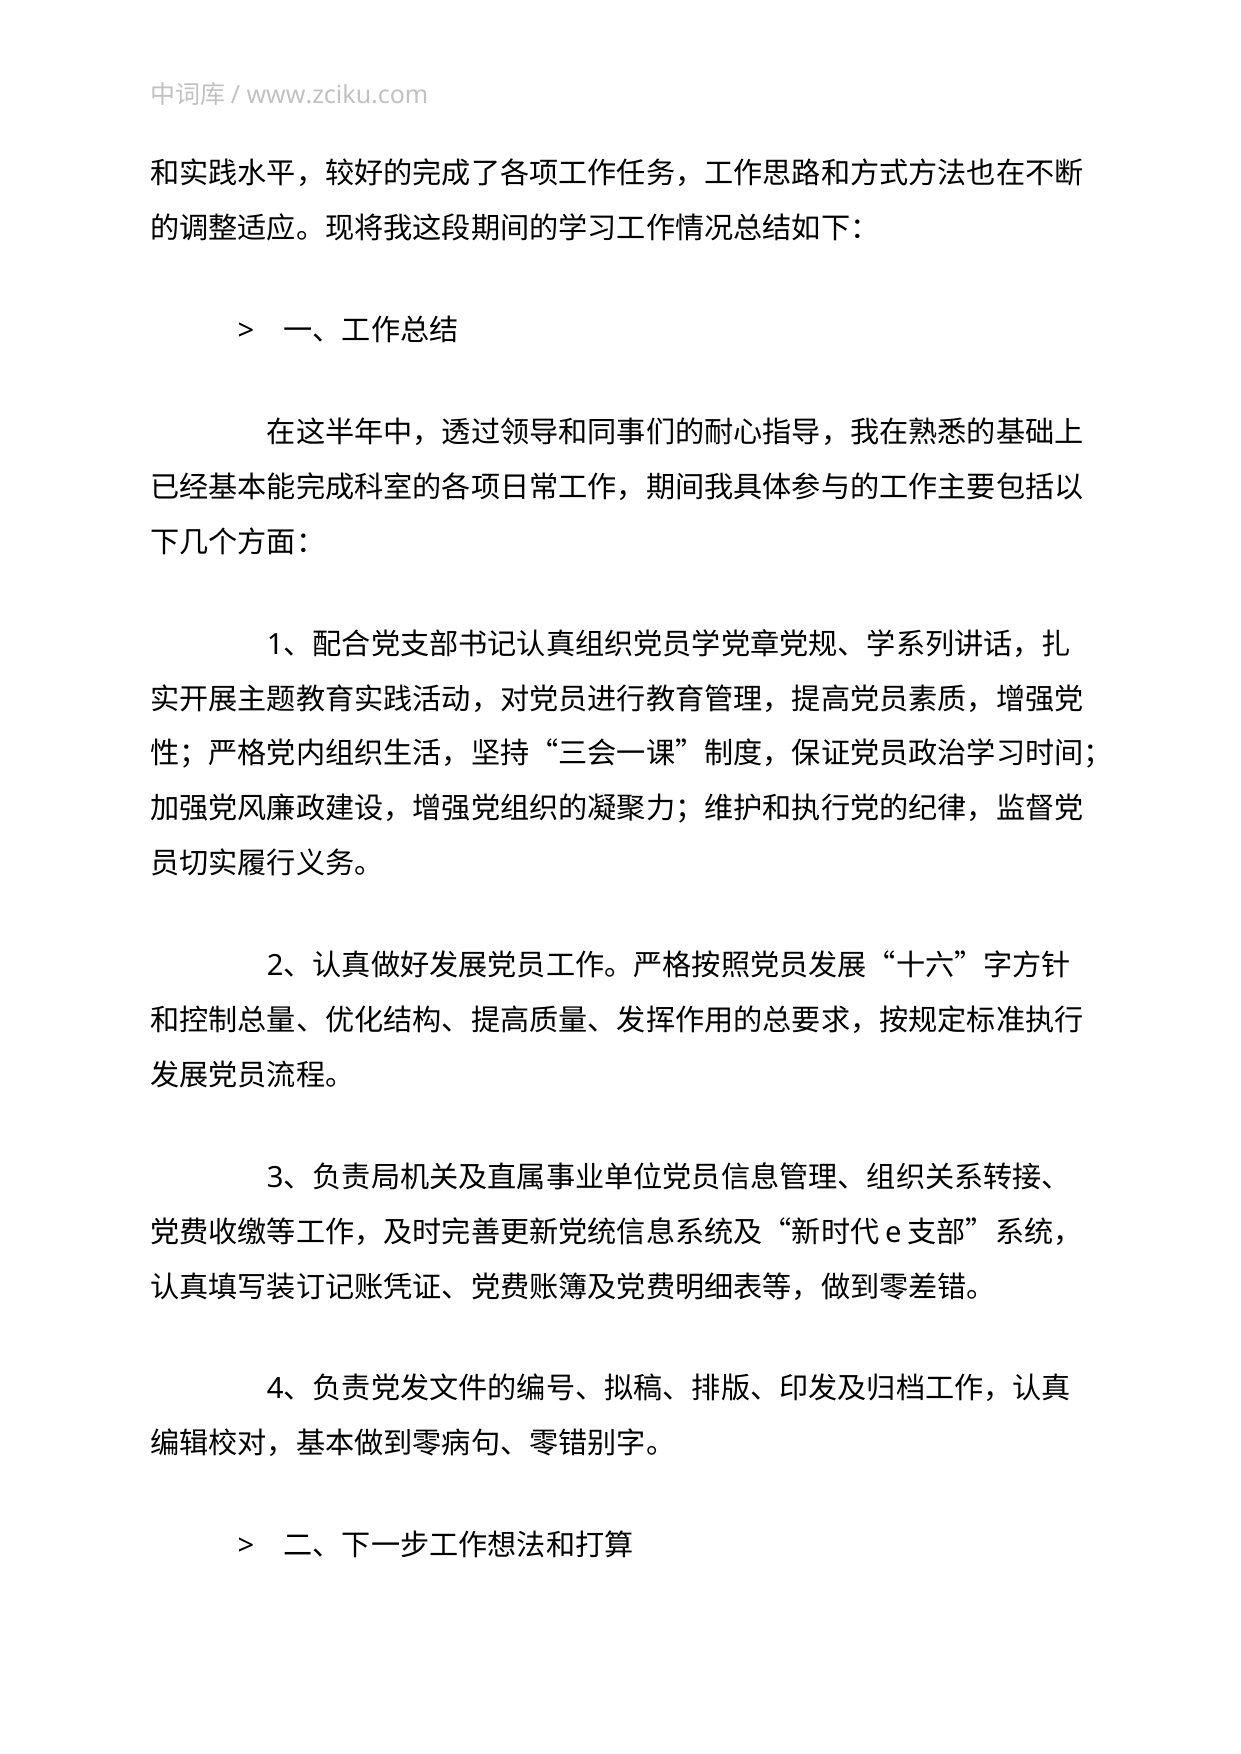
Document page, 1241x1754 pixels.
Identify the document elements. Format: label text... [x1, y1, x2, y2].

text > 二、下一步工作想法和打算 [150, 1522, 1090, 1564]
text 2、认真做好发展党员工作。严格按照党员发展“十六”字方针和控制总量、优化结构、提高质量、发挥作用的总要求，按规定标准执行发展党员流程。 [150, 942, 1090, 1094]
text 3、负责局机关及直属事业单位党员信息管理、组织关系转接、党费收缴等工作，及时完善更新党统信息系统及“新时代e支部”系统，认真填写装订记账凭证、党费账簿及党费明细表等，做到零差错。 [150, 1153, 1090, 1306]
text 在这半年中，透过领导和同事们的耐心指导，我在熟悉的基础上已经基本能完成科室的各项日常工作，期间我具体参与的工作主要包括以下几个方面： [150, 409, 1090, 561]
text > 一、工作总结 [150, 307, 1090, 349]
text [150, 150, 1090, 247]
text 1、配合党支部书记认真组织党员学党章党规、学系列讲话，扎实开展主题教育实践活动，对党员进行教育管理，提高党员素质，增强党性；严格党内组织生活，坚持“三会一课”制度，保证党员政治学习时间；加强党风廉政建设，增强党组织的凝聚力；维护和执行党的纪律，监督党员切实履行义务。 [150, 620, 1090, 882]
text 4、负责党发文件的编号、拟稿、排版、印发及归档工作，认真编辑校对，基本做到零病句、零错别字。 [150, 1365, 1090, 1462]
